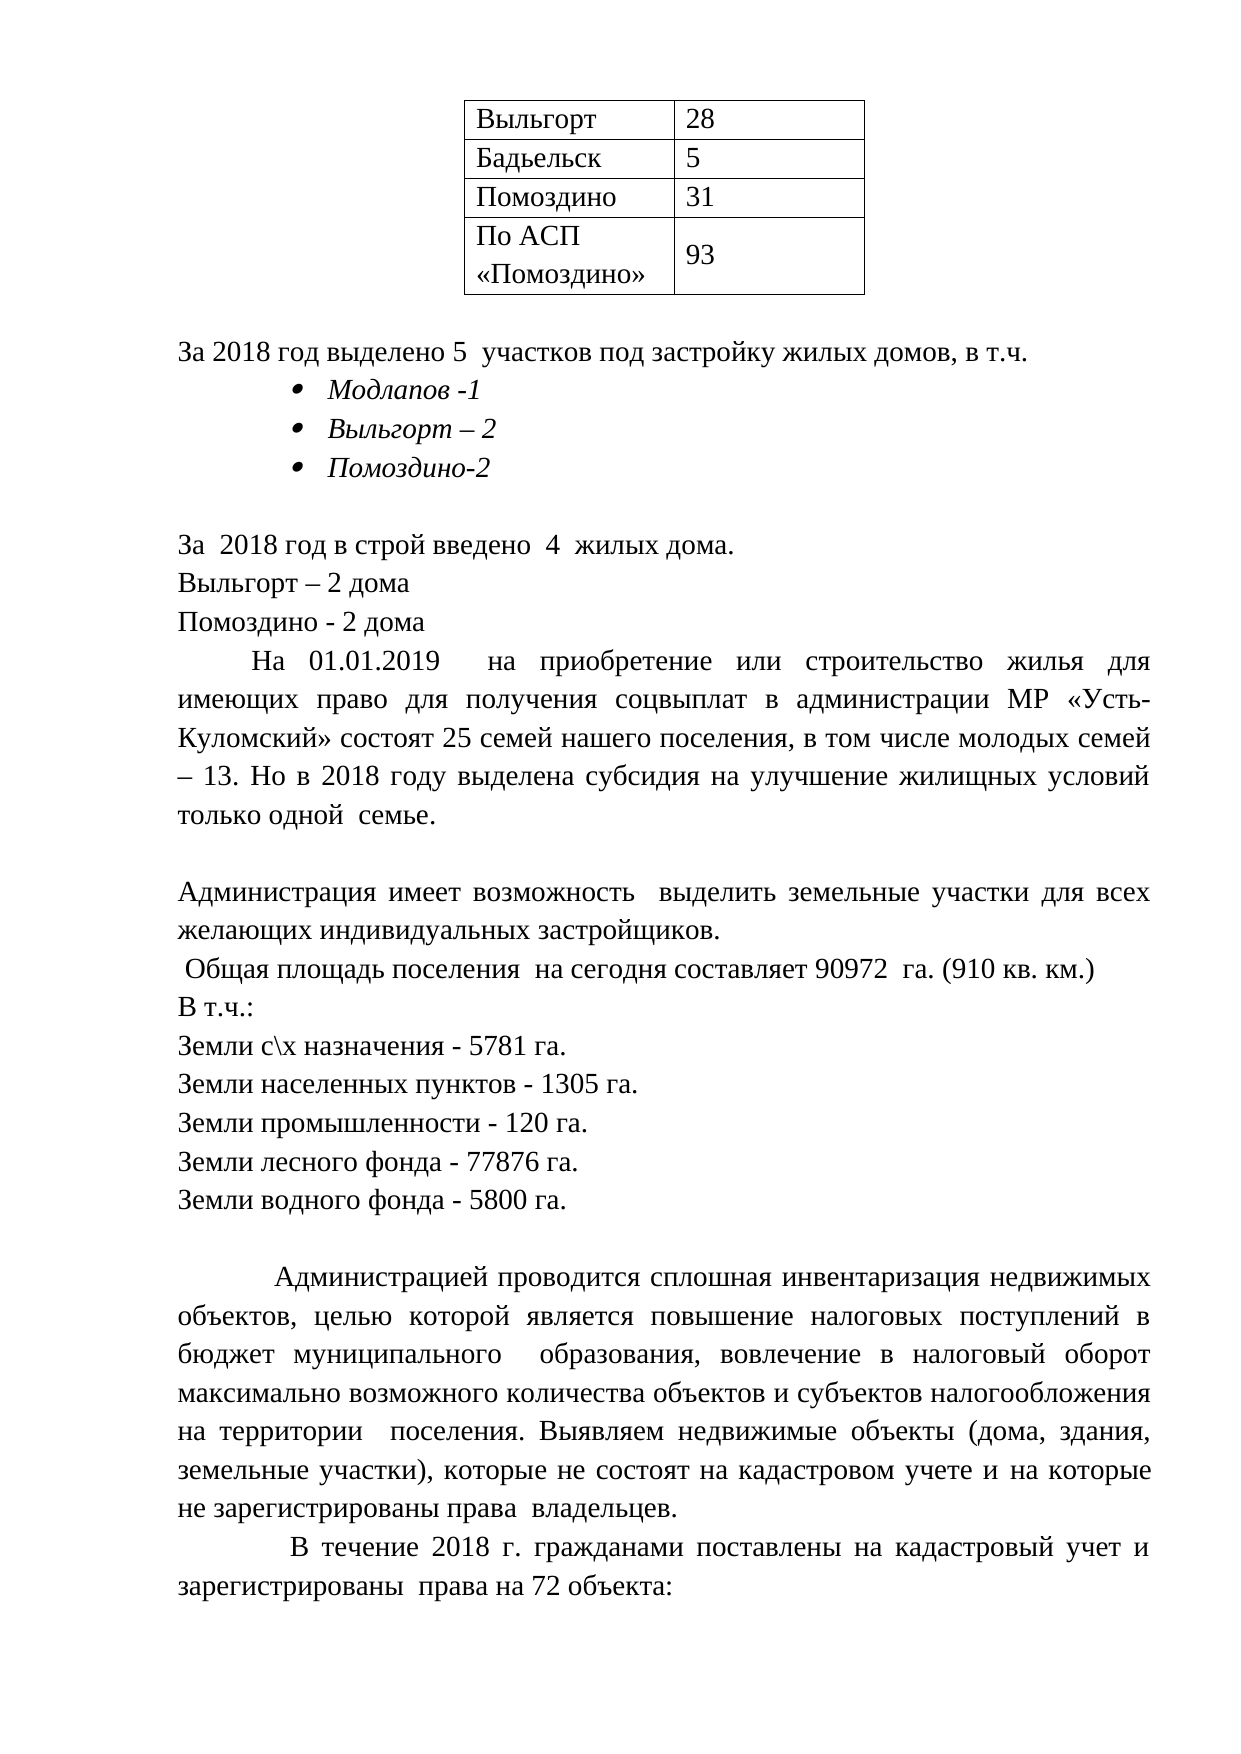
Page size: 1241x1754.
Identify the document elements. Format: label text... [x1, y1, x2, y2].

text В течение 2018 г. гражданами поставлены на кадастровый учет и зарегистрированы права на 72 объекта: [177, 1529, 1152, 1601]
text За 2018 год в строй введено 4 жилых дома. [177, 527, 1152, 561]
list Выльгорт – 2 [290, 411, 1152, 445]
table_cell По АСП «Помоздино» [465, 218, 674, 294]
table_cell 5 [675, 140, 864, 178]
text Земли с\х назначения - 5781 га. [177, 1028, 1152, 1062]
list Модлапов -1 [290, 372, 1152, 406]
text Выльгорт – 2 дома [177, 566, 1152, 599]
list Помоздино-2 [290, 450, 1152, 483]
text Администрация имеет возможность выделить земельные участки для всех желающих индивидуальных застройщиков. [177, 874, 1152, 946]
text В т.ч.: [177, 989, 1152, 1023]
text Земли промышленности - 120 га. [177, 1105, 1152, 1139]
text Помоздино - 2 дома [177, 604, 1152, 638]
table_cell 31 [675, 179, 864, 217]
table_cell 28 [675, 101, 864, 139]
table_cell Выльгорт [465, 101, 674, 139]
text Земли лесного фонда - 77876 га. [177, 1144, 1152, 1177]
table_cell Помоздино [465, 179, 674, 217]
text Администрацией проводится сплошная инвентаризация недвижимых объектов, целью которой является повышение налоговых поступлений в бюджет муниципального образования, вовлечение в налоговый оборот максимально возможного количества объектов и субъектов налогообложения на территории поселения. Выявляем недвижимые объекты (дома, здания, земельные участки), которые не состоят на кадастровом учете и на которые не зарегистрированы права владельцев. [177, 1259, 1152, 1524]
table_cell 93 [675, 218, 864, 294]
text За 2018 год выделено 5 участков под застройку жилых домов, в т.ч. [177, 334, 1152, 367]
text На 01.01.2019 на приобретение или строительство жилья для имеющих право для получения соцвыплат в администрации МР «Усть-Куломский» состоят 25 семей нашего поселения, в том числе молодых семей – 13. Но в 2018 году выделена субсидия на улучшение жилищных условий только одной семье. [177, 643, 1152, 830]
text Общая площадь поселения на сегодня составляет 90972 га. (910 кв. км.) [177, 951, 1152, 984]
table_cell Бадьельск [465, 140, 674, 178]
text Земли населенных пунктов - 1305 га. [177, 1067, 1152, 1100]
text Земли водного фонда - 5800 га. [177, 1182, 1152, 1216]
